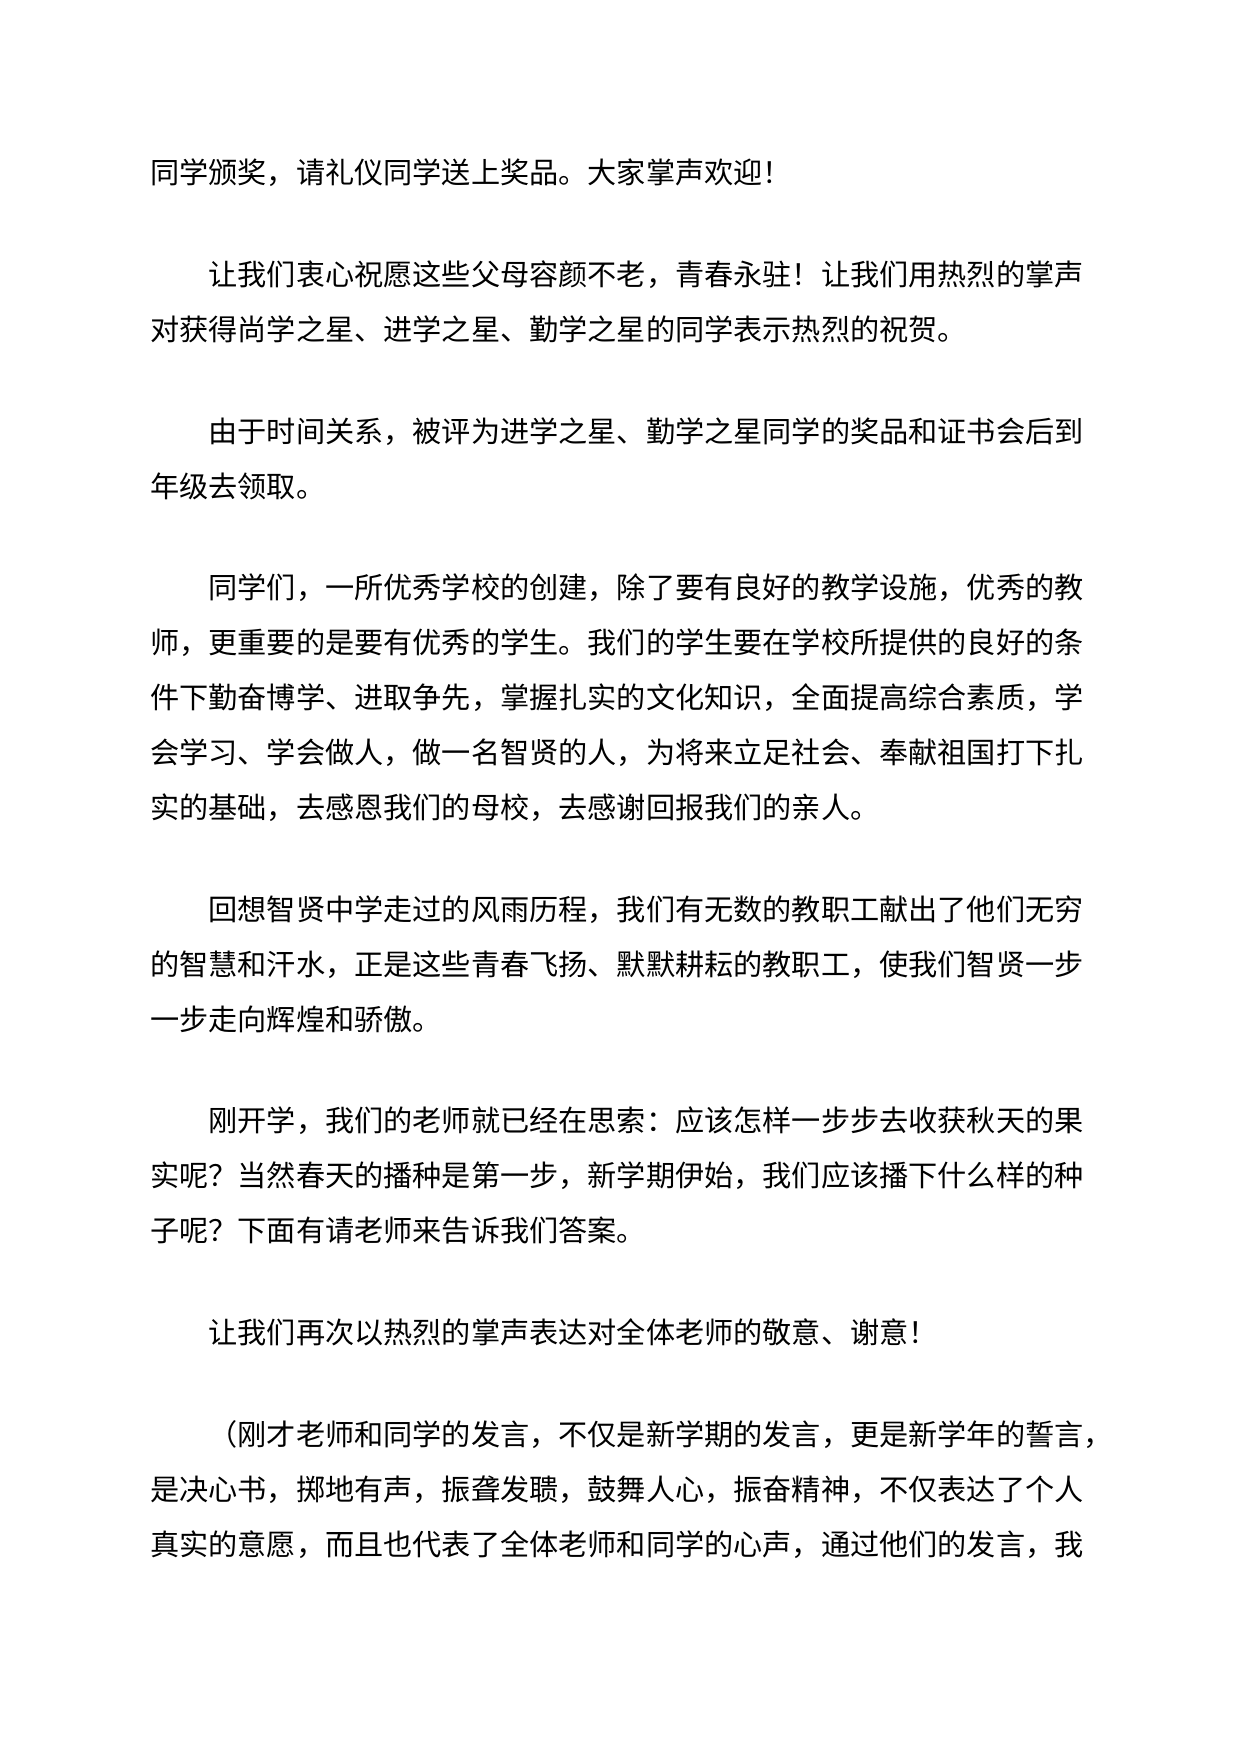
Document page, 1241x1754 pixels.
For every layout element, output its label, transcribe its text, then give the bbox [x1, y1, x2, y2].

text 回想智贤中学走过的风雨历程，我们有无数的教职工献出了他们无穷的智慧和汗水，正是这些青春飞扬、默默耕耘的教职工，使我们智贤一步一步走向辉煌和骄傲。 [150, 886, 1090, 1038]
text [150, 150, 1090, 192]
text 让我们衷心祝愿这些父母容颜不老，青春永驻！让我们用热烈的掌声对获得尚学之星、进学之星、勤学之星的同学表示热烈的祝贺。 [150, 252, 1090, 349]
text 刚开学，我们的老师就已经在思索：应该怎样一步步去收获秋天的果实呢？当然春天的播种是第一步，新学期伊始，我们应该播下什么样的种子呢？下面有请老师来告诉我们答案。 [150, 1098, 1090, 1250]
text 让我们再次以热烈的掌声表达对全体老师的敬意、谢意！ [150, 1309, 1090, 1352]
text 同学们，一所优秀学校的创建，除了要有良好的教学设施，优秀的教师，更重要的是要有优秀的学生。我们的学生要在学校所提供的良好的条件下勤奋博学、进取争先，掌握扎实的文化知识，全面提高综合素质，学会学习、学会做人，做一名智贤的人，为将来立足社会、奉献祖国打下扎实的基础，去感恩我们的母校，去感谢回报我们的亲人。 [150, 565, 1090, 827]
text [150, 1411, 1090, 1563]
text 由于时间关系，被评为进学之星、勤学之星同学的奖品和证书会后到年级去领取。 [150, 408, 1090, 506]
